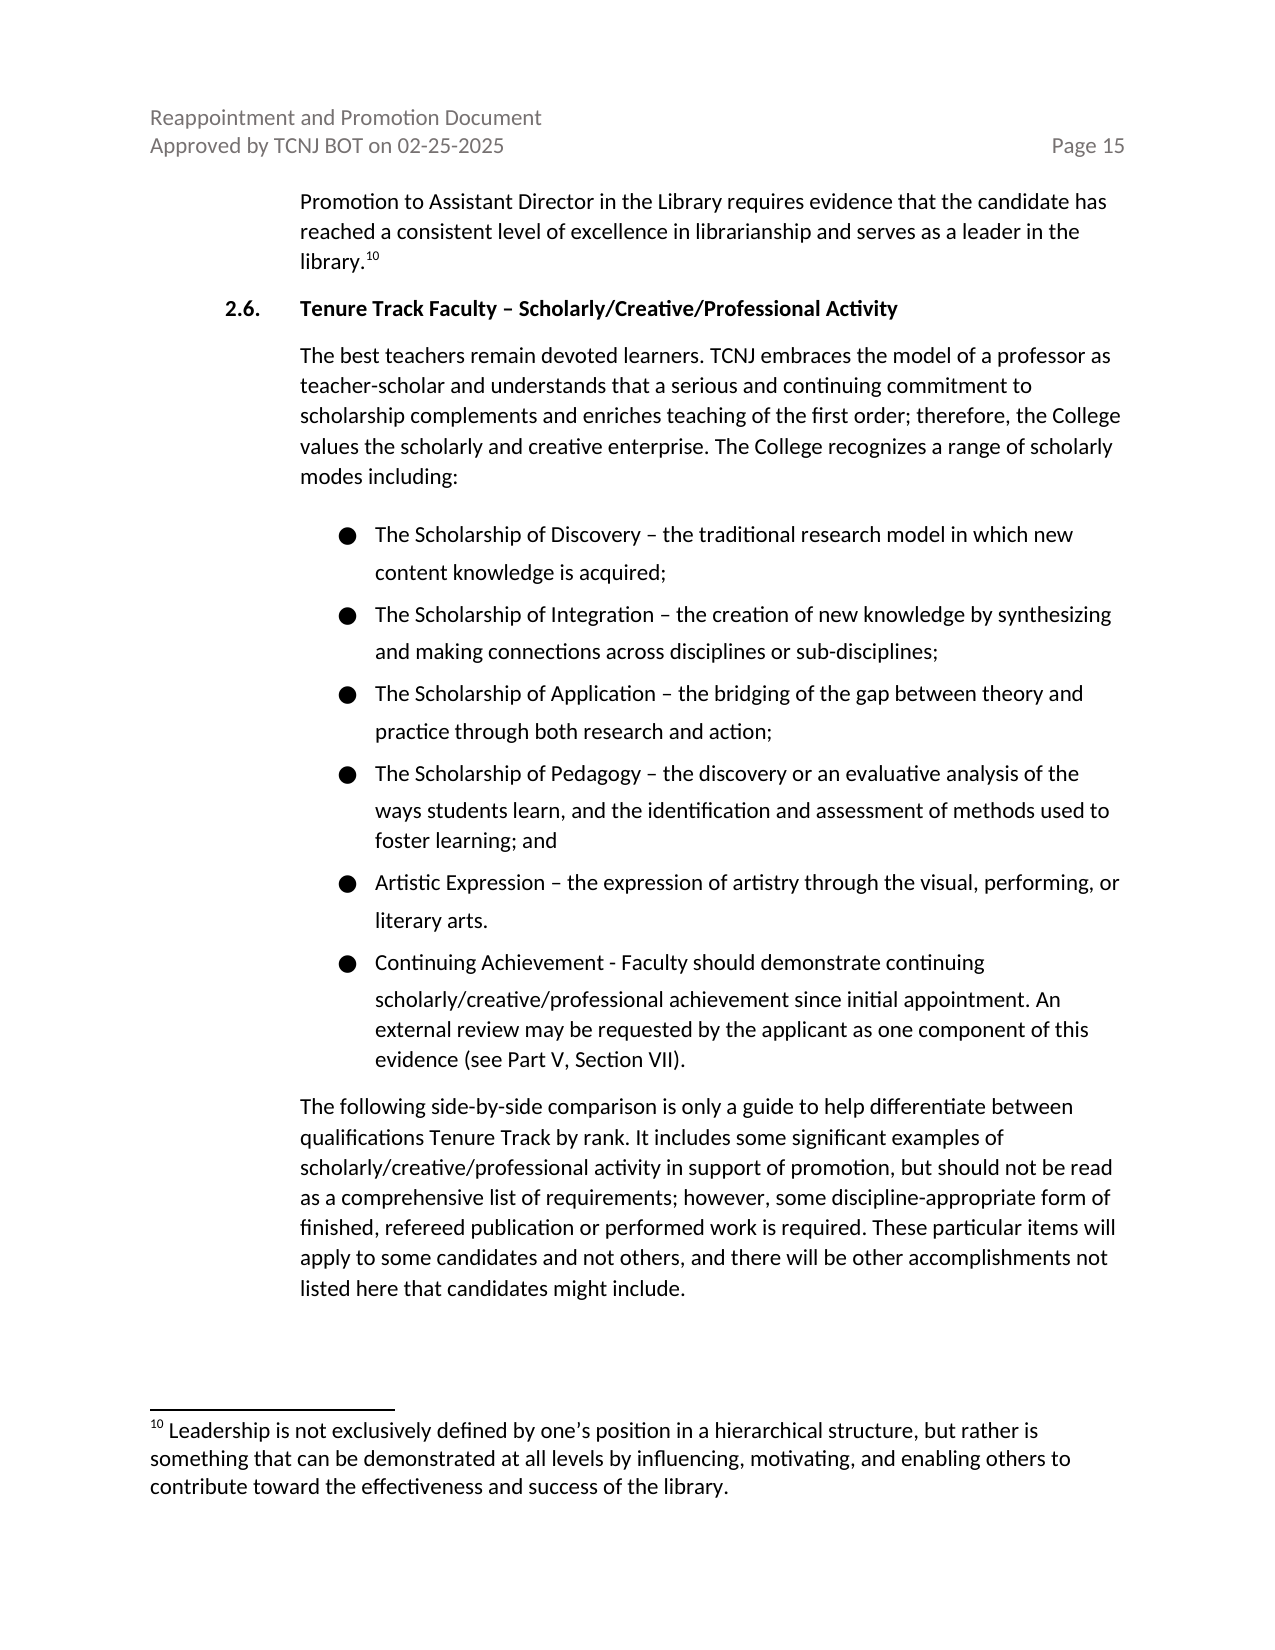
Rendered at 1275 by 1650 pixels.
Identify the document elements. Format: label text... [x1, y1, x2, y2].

text Promotion to Assistant Director in the Library requires evidence that the candidate has reached a consistent level of excellence in librarianship and serves as a leader in the library. [300, 187, 1125, 276]
list The Scholarship of Discovery – the traditional research model in which new content knowledge is acquired; [337, 509, 1125, 586]
list The Scholarship of Pedagogy – the discovery or an evaluative analysis of the ways students learn, and the identification and assessment of methods used to foster learning; and [337, 747, 1125, 854]
text 2.6. Tenure Track Faculty – Scholarly/Creative/Professional Activity [150, 294, 1125, 322]
text The following side-by-side comparison is only a guide to help differentiate between qualifications Tenure Track by rank. It includes some significant examples of scholarly/creative/professional activity in support of promotion, but should not be read as a comprehensive list of requirements; however, some discipline-appropriate form of finished, refereed publication or performed work is required. These particular items will apply to some candidates and not others, and there will be other accomplishments not listed here that candidates might include. [300, 1092, 1125, 1302]
list The Scholarship of Application – the bridging of the gap between theory and practice through both research and action; [337, 668, 1125, 745]
list Continuing Achievement - Faculty should demonstrate continuing scholarly/creative/professional achievement since initial appointment. An external review may be requested by the applicant as one component of this evidence (see Part V, Section VII). [337, 936, 1125, 1074]
list Artistic Expression – the expression of artistry through the visual, performing, or literary arts. [337, 857, 1125, 934]
text The best teachers remain devoted learners. TCNJ embraces the model of a professor as teacher-scholar and understands that a serious and continuing commitment to scholarship complements and enriches teaching of the first order; therefore, the College values the scholarly and creative enterprise. The College recognizes a range of scholarly modes including: [300, 341, 1125, 490]
list The Scholarship of Integration – the creation of new knowledge by synthesizing and making connections across disciplines or sub-disciplines; [337, 588, 1125, 666]
